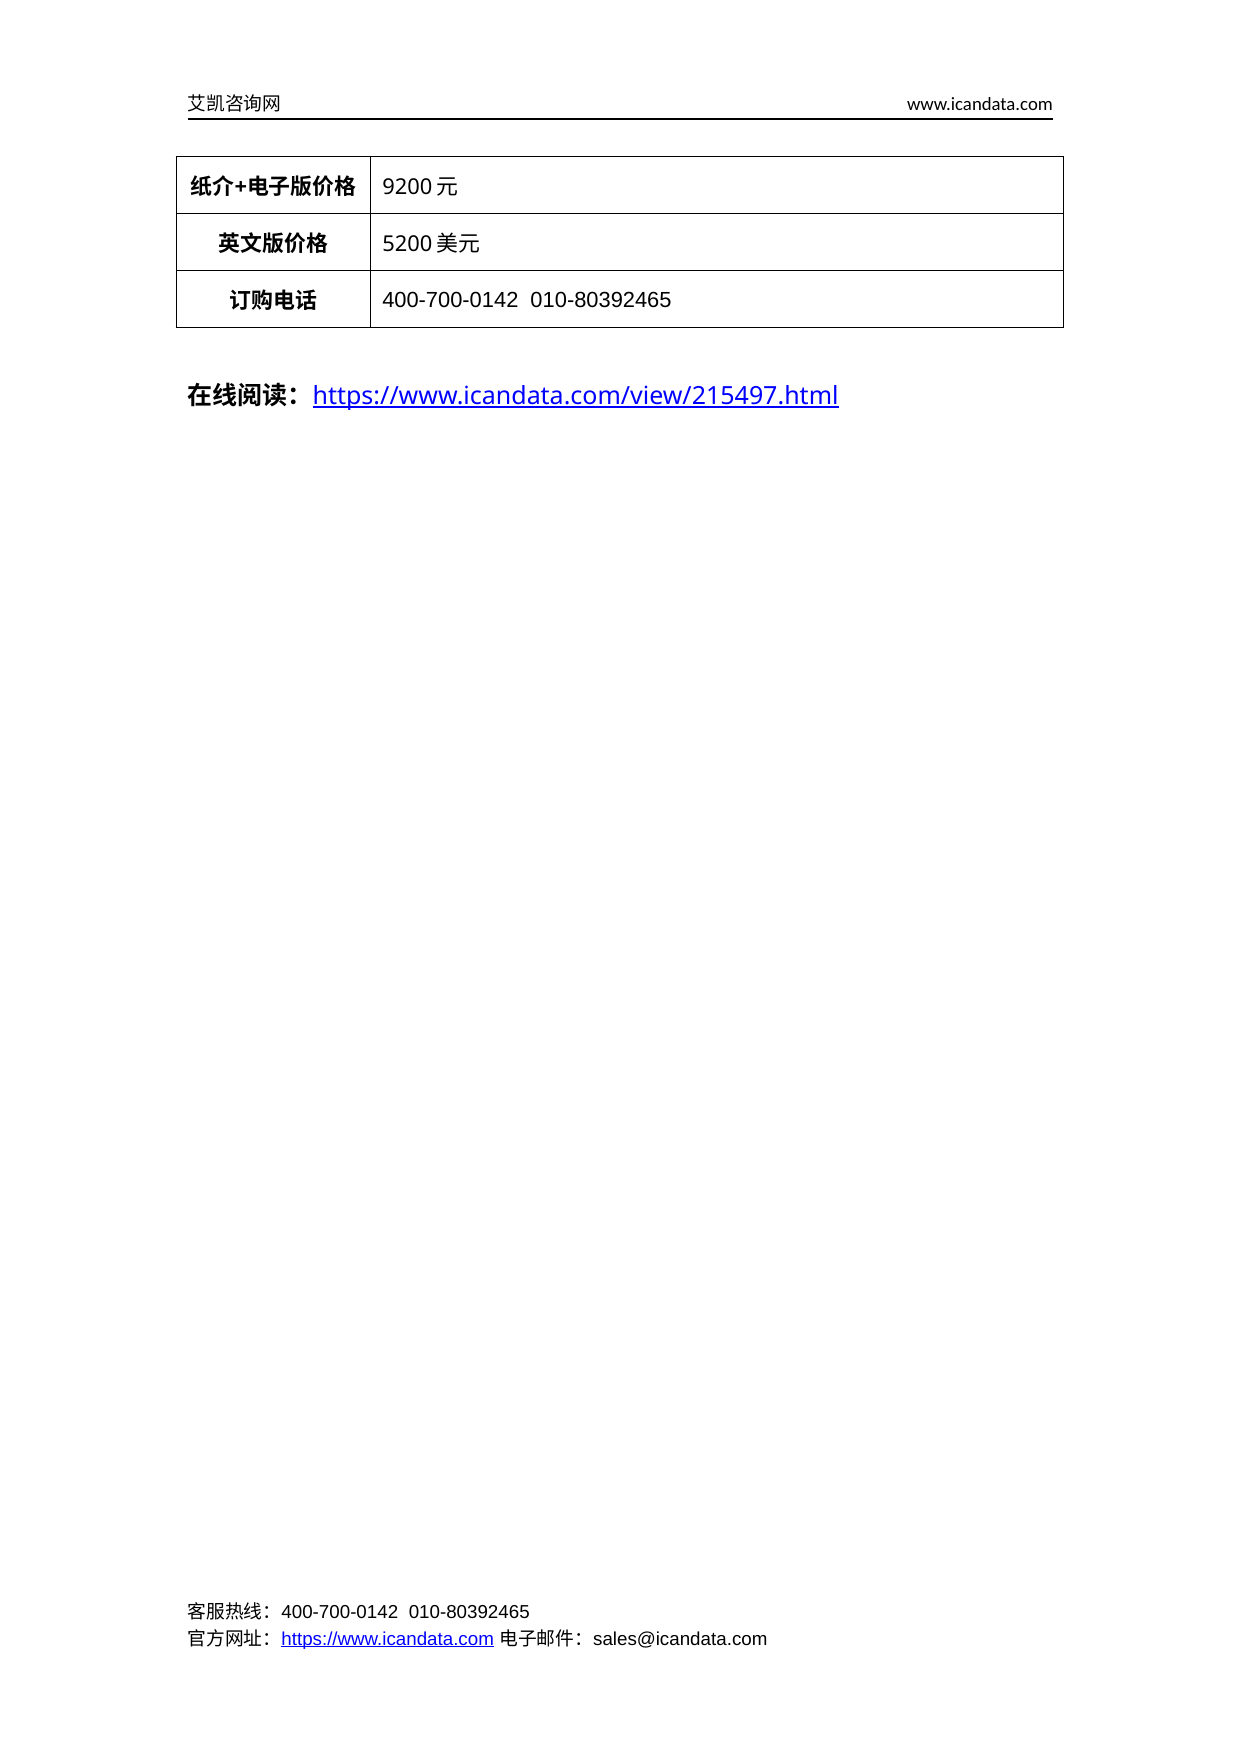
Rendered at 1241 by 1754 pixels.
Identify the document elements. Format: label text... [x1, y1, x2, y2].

table_cell 9200元 [371, 157, 1063, 213]
text 在线阅读：https://www.icandata.com/view/215497.html [187, 361, 1053, 426]
table_cell 5200美元 [371, 214, 1063, 270]
table_cell 纸介+电子版价格 [177, 157, 370, 213]
table_cell 英文版价格 [177, 214, 370, 270]
table_cell 400-700-0142 010-80392465 [371, 271, 1063, 327]
table_cell 订购电话 [177, 271, 370, 327]
